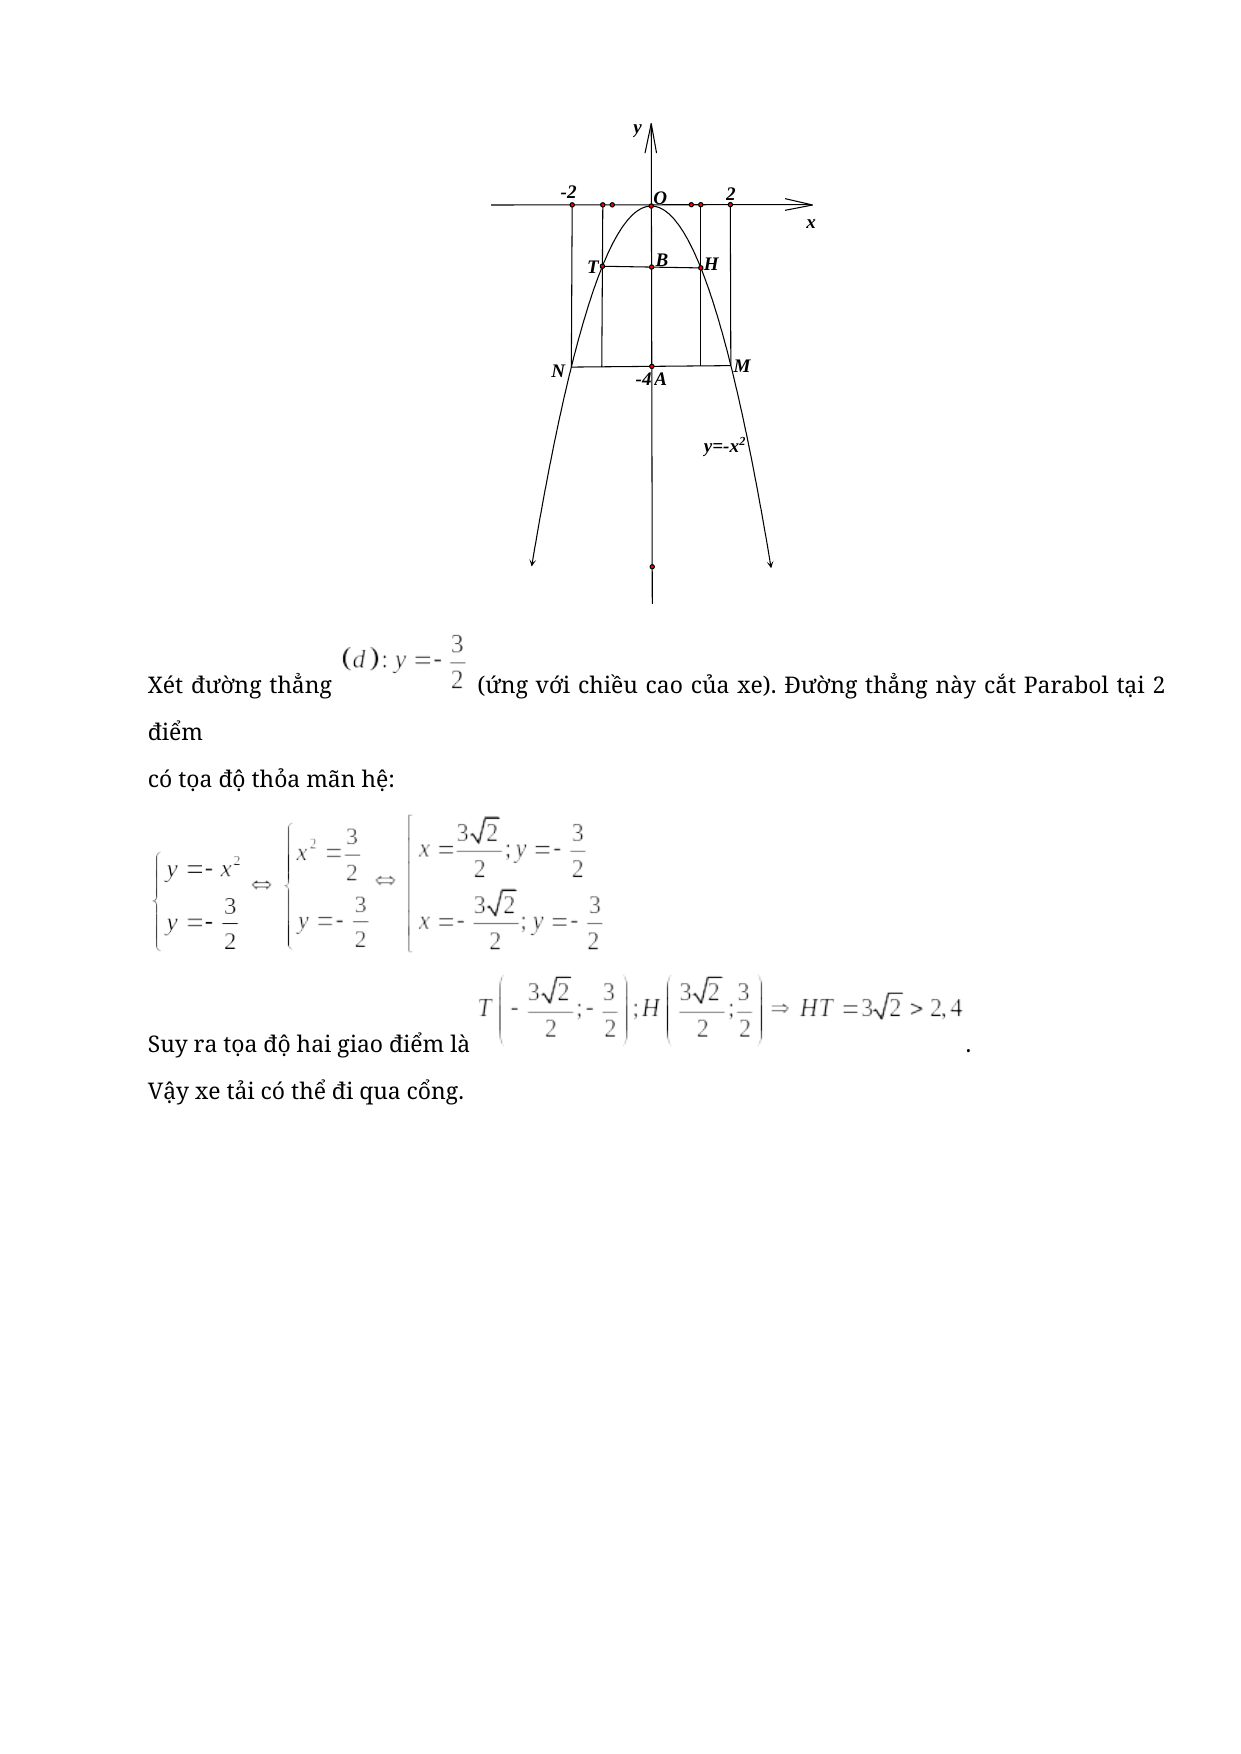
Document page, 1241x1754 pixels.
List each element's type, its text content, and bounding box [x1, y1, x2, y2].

text có tọa độ thỏa mãn hệ: [148, 763, 1166, 794]
text Vậy xe tải có thể đi qua cổng. [148, 1074, 1166, 1106]
text Suy ra tọa độ hai giao điểm là . [148, 969, 1166, 1059]
text Xét đường thẳng (ứng với chiều cao của xe). Đường thẳng này cắt Parabol tại 2 điểm [148, 628, 1166, 748]
